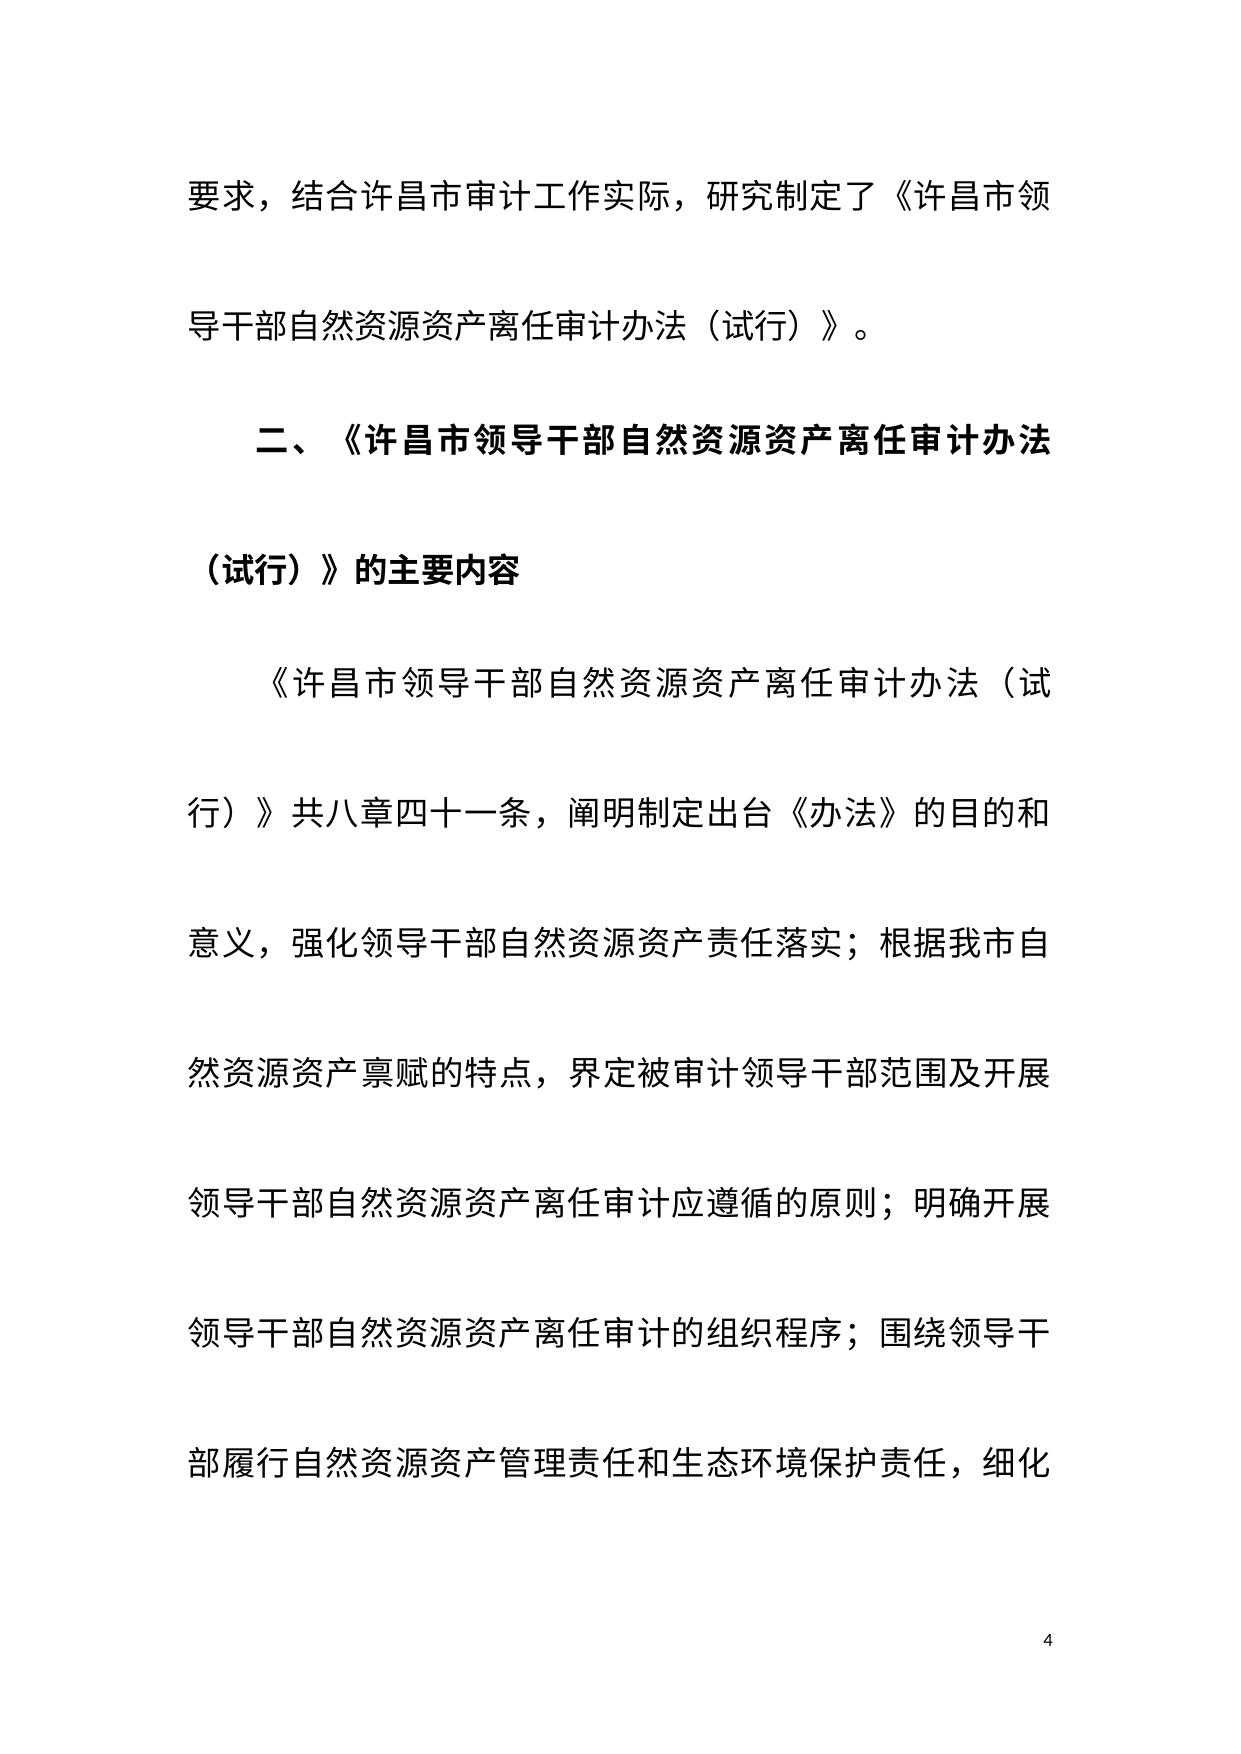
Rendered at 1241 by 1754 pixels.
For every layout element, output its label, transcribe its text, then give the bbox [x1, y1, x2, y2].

text 二、《许昌市领导干部自然资源资产离任审计办法（试行）》的主要内容 [187, 405, 1053, 600]
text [187, 648, 1053, 1493]
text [187, 162, 1053, 357]
